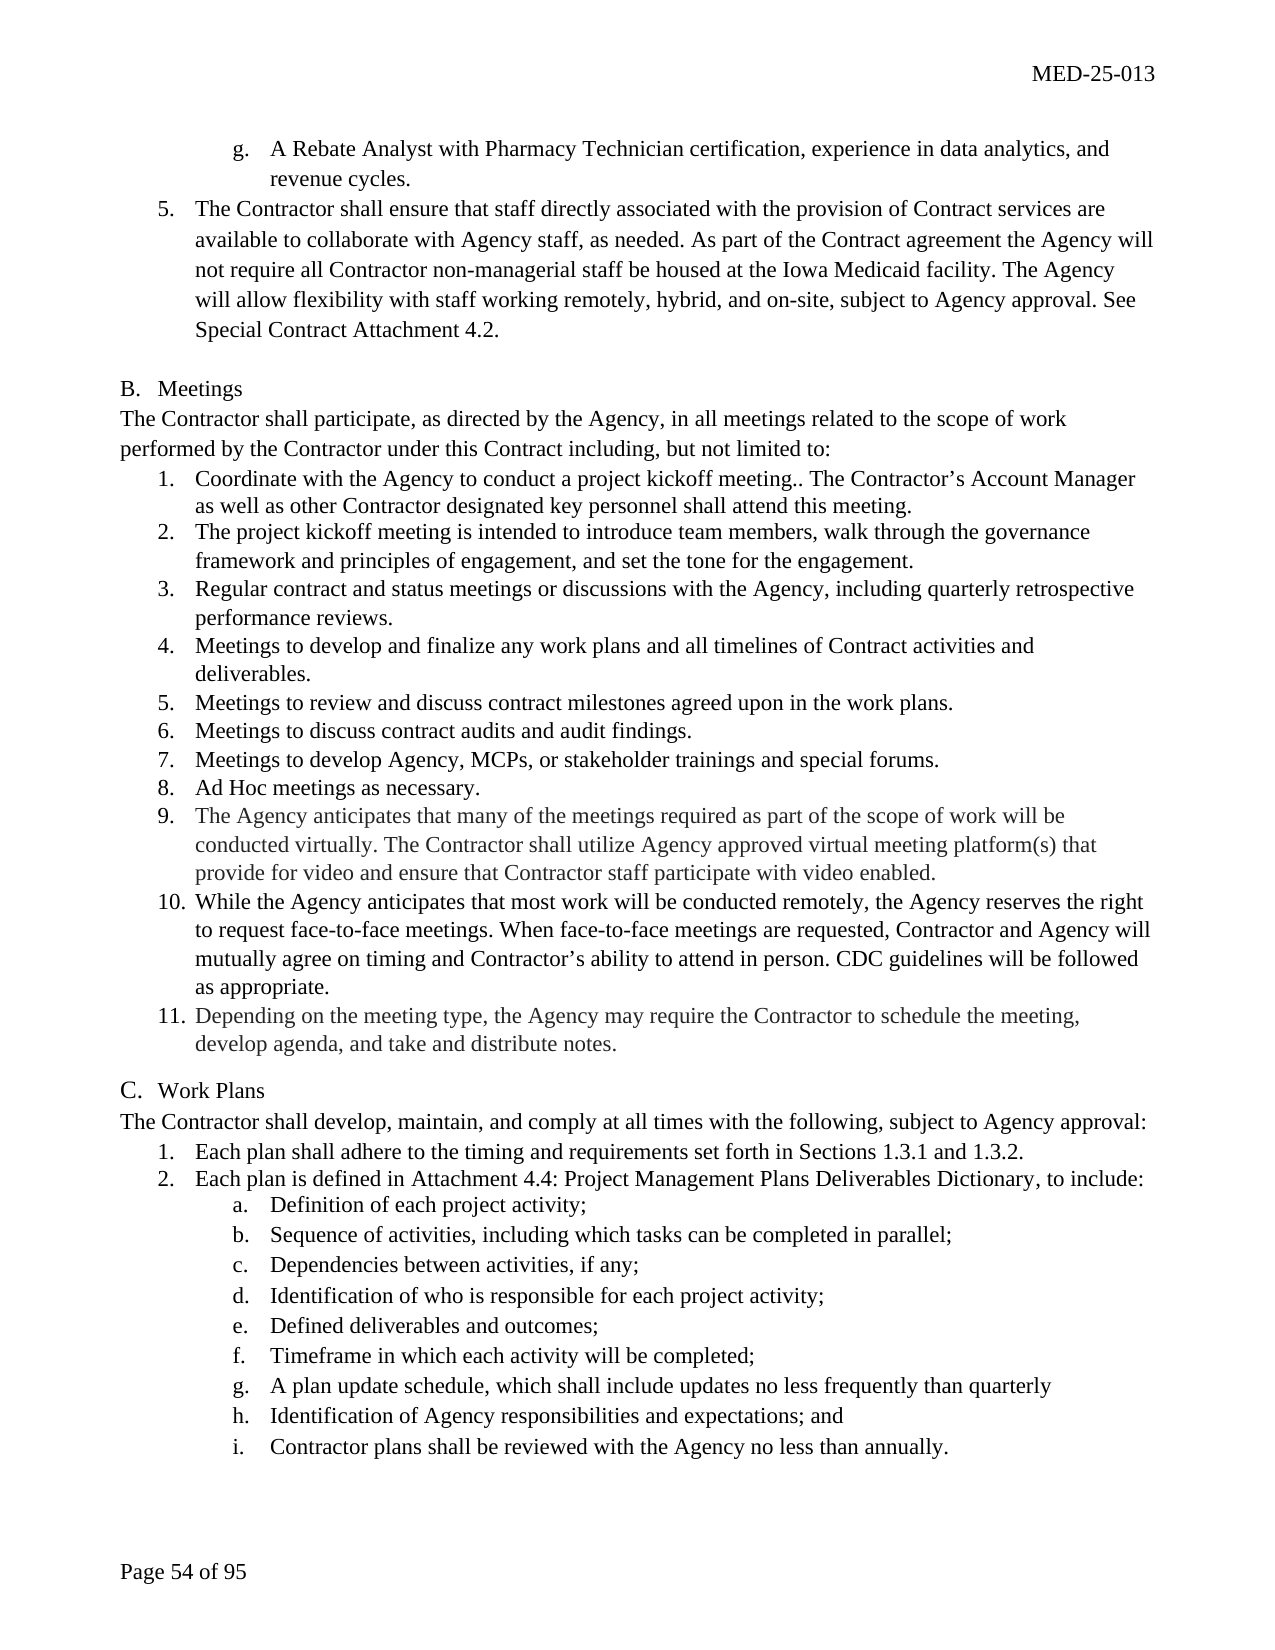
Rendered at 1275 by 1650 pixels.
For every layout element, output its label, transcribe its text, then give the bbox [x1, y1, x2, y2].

list The project kickoff meeting is intended to introduce team members, walk through the governance framework and principles of engagement, and set the tone for the engagement. [157, 518, 1155, 573]
list Coordinate with the Agency to conduct a project kickoff meeting.. The Contractor’s Account Manager as well as other Contractor designated key personnel shall attend this meeting. [157, 466, 1155, 518]
list A Rebate Analyst with Pharmacy Technician certification, experience in data analytics, and revenue cycles. [232, 135, 1155, 192]
list Dependencies between activities, if any; [232, 1252, 1155, 1278]
text The Contractor shall develop, maintain, and comply at all times with the following, subject to Agency approval: [120, 1108, 1155, 1134]
list Meetings to develop and finalize any work plans and all timelines of Contract activities and deliverables. [157, 632, 1155, 687]
list Sequence of activities, including which tasks can be completed in parallel; [232, 1221, 1155, 1248]
list Meetings to review and discuss contract milestones agreed upon in the work plans. [157, 689, 1155, 715]
list Contractor plans shall be reviewed with the Agency no less than annually. [232, 1433, 1155, 1459]
list Depending on the meeting type, the Agency may require the Contractor to schedule the meeting, develop agenda, and take and distribute notes. [157, 1002, 1155, 1056]
list The Contractor shall ensure that staff directly associated with the provision of Contract services are available to collaborate with Agency staff, as needed. As part of the Contract agreement the Agency will not require all Contractor non-managerial staff be housed at the Iowa Medicaid facility. The Agency will allow flexibility with staff working remotely, hybrid, and on-site, subject to Agency approval. See Special Contract Attachment 4.2. [157, 195, 1155, 343]
list While the Agency anticipates that most work will be conducted remotely, the Agency reserves the right to request face-to-face meetings. When face-to-face meetings are requested, Contractor and Agency will mutually agree on timing and Contractor’s ability to attend in person. CDC guidelines will be followed as appropriate. [157, 888, 1155, 999]
list Each plan is defined in Attachment 4.4: Project Management Plans Deliverable Dictionary, to include: [157, 1165, 1155, 1191]
list Definition of each project activity; [232, 1191, 1155, 1217]
list Meetings to discuss contract audits and audit findings. [157, 717, 1155, 744]
list Meetings to develop Agency, MCPs, or stakeholder trainings and special forums. [157, 746, 1155, 772]
list Defined deliverables and outcomes; [232, 1312, 1155, 1338]
list Each plan shall adhere to the timing and requirements set forth in Sections 1.3.1 and 1.3.2. [157, 1138, 1155, 1165]
list Timeframe in which each activity will be completed; [232, 1342, 1155, 1368]
list A plan update schedule, which shall include updates no less frequently than quarterly [232, 1372, 1155, 1399]
text The Contractor shall participate, as directed by the Agency, in all meetings related to the scope of work performed by the Contractor under this Contract including, but not limited to: [120, 405, 1155, 462]
list Regular contract and status meetings or discussions with the Agency, including quarterly retrospective performance reviews. [157, 575, 1155, 630]
list The Agency anticipates that many of the meetings required as part of the scope of work will be conducted virtually. The Contractor shall utilize Agency approved virtual meeting platform(s) that provide for video and ensure that Contractor staff participate with video enabled. [157, 803, 1155, 886]
subtitle Work Plans [120, 1075, 1155, 1104]
list Identification of Agency responsibilities and expectations; and [232, 1403, 1155, 1429]
subtitle Meetings [120, 375, 1155, 401]
list Ad Hoc meetings as necessary. [157, 774, 1155, 801]
list Identification of who is responsible for each project activity; [232, 1282, 1155, 1308]
